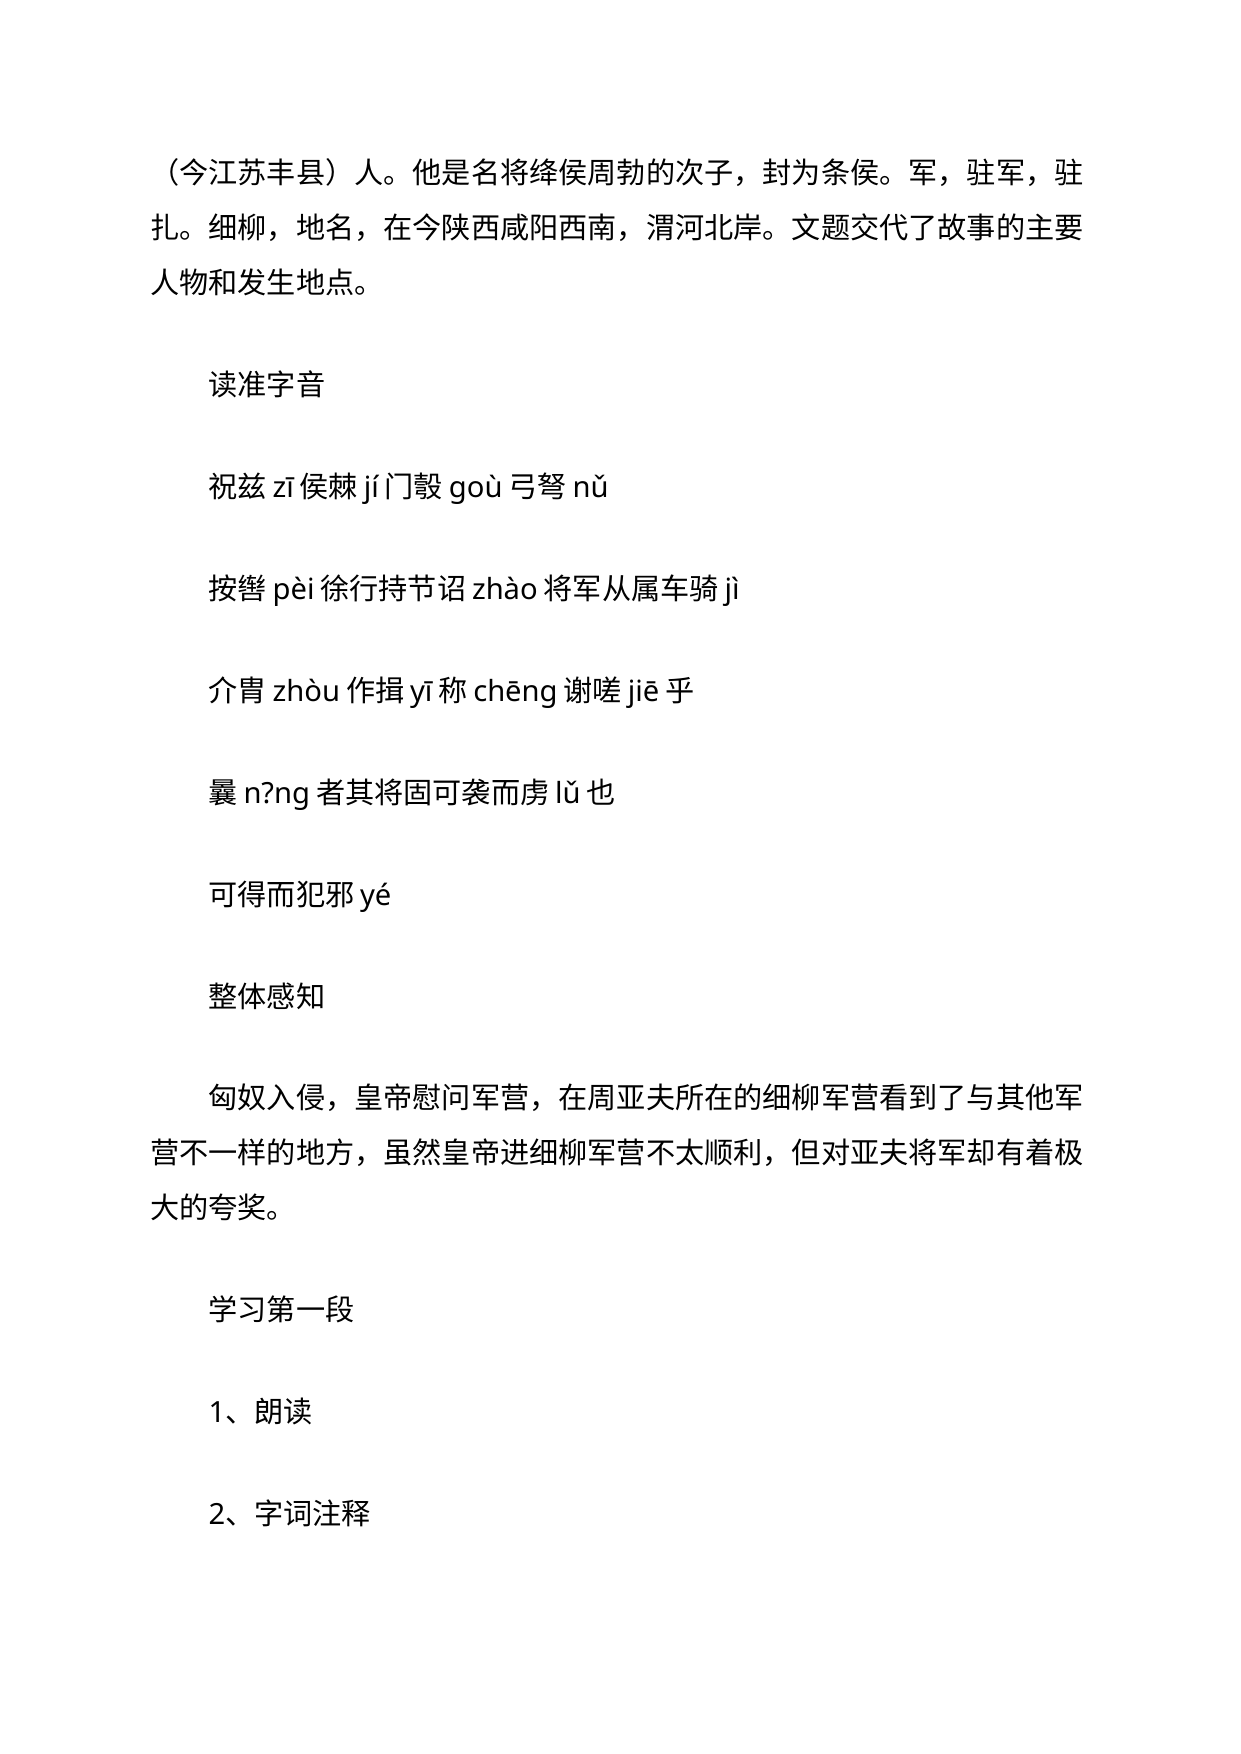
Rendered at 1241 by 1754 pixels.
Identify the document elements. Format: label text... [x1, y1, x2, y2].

text 可得而犯邪yé [150, 871, 1090, 914]
text 按辔pèi徐行持节诏zhào将军从属车骑jì [150, 565, 1090, 608]
text 介胄zhòu作揖yī称chēng谢嗟jiē乎 [150, 667, 1090, 710]
text 整体感知 [150, 973, 1090, 1016]
text 读准字音 [150, 362, 1090, 404]
text 学习第一段 [150, 1287, 1090, 1329]
text 1、朗读 [150, 1388, 1090, 1431]
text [150, 150, 1090, 302]
text 曩n?ng者其将固可袭而虏lǔ也 [150, 769, 1090, 812]
text 祝兹zī侯棘jí门彀goù弓弩nǔ [150, 463, 1090, 506]
text 2、字词注释 [150, 1490, 1090, 1533]
text 匈奴入侵，皇帝慰问军营，在周亚夫所在的细柳军营看到了与其他军营不一样的地方，虽然皇帝进细柳军营不太顺利，但对亚夫将军却有着极大的夸奖。 [150, 1075, 1090, 1227]
